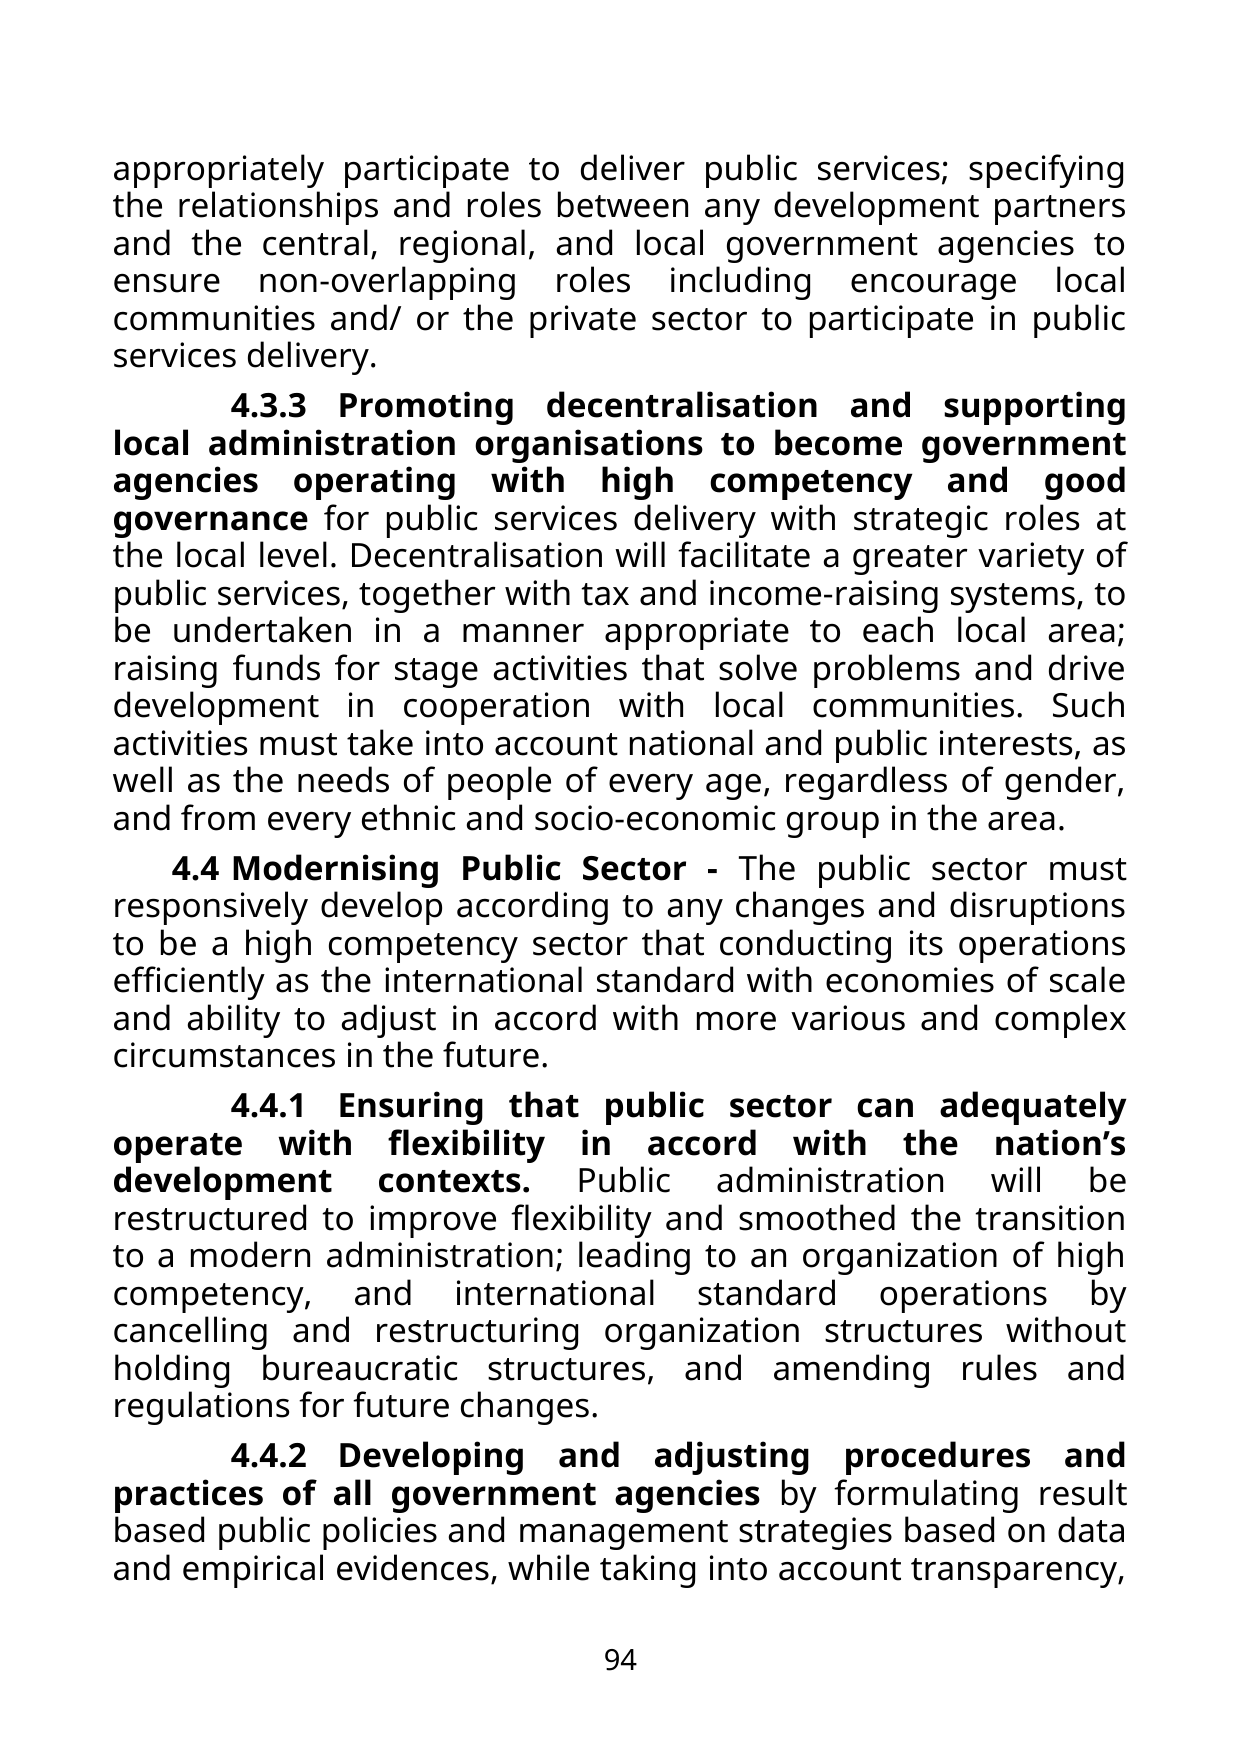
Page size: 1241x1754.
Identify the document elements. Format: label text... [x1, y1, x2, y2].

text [112, 150, 1128, 375]
text 4.4.1 Ensuring that public sector can adequately operate with flexibility in accord with the nation’s development contexts. Public administration will be restructured to improve flexibility and smoothed the transition to a modern administration; leading to an organization of high competency, and international standard operations by cancelling and restructuring organization structures without holding bureaucratic structures, and amending rules and regulations for future changes. [112, 1087, 1128, 1425]
text 4.4 Modernising Public Sector - The public sector must responsively develop according to any changes and disruptions to be a high competency sector that conducting its operations efficiently as the international standard with economies of scale and ability to adjust in accord with more various and complex circumstances in the future. [112, 850, 1128, 1075]
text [112, 1437, 1128, 1587]
text 4.3.3 Promoting decentralisation and supporting local administration organisations to become government agencies operating with high competency and good governance for public services delivery with strategic roles at the local level. Decentralisation will facilitate a greater variety of public services, together with tax and income-raising systems, to be undertaken in a manner appropriate to each local area; raising funds for stage activities that solve problems and drive development in cooperation with local communities. Such activities must take into account national and public interests, as well as the needs of people of every age, regardless of gender, and from every ethnic and socio-economic group in the area. [112, 387, 1128, 837]
